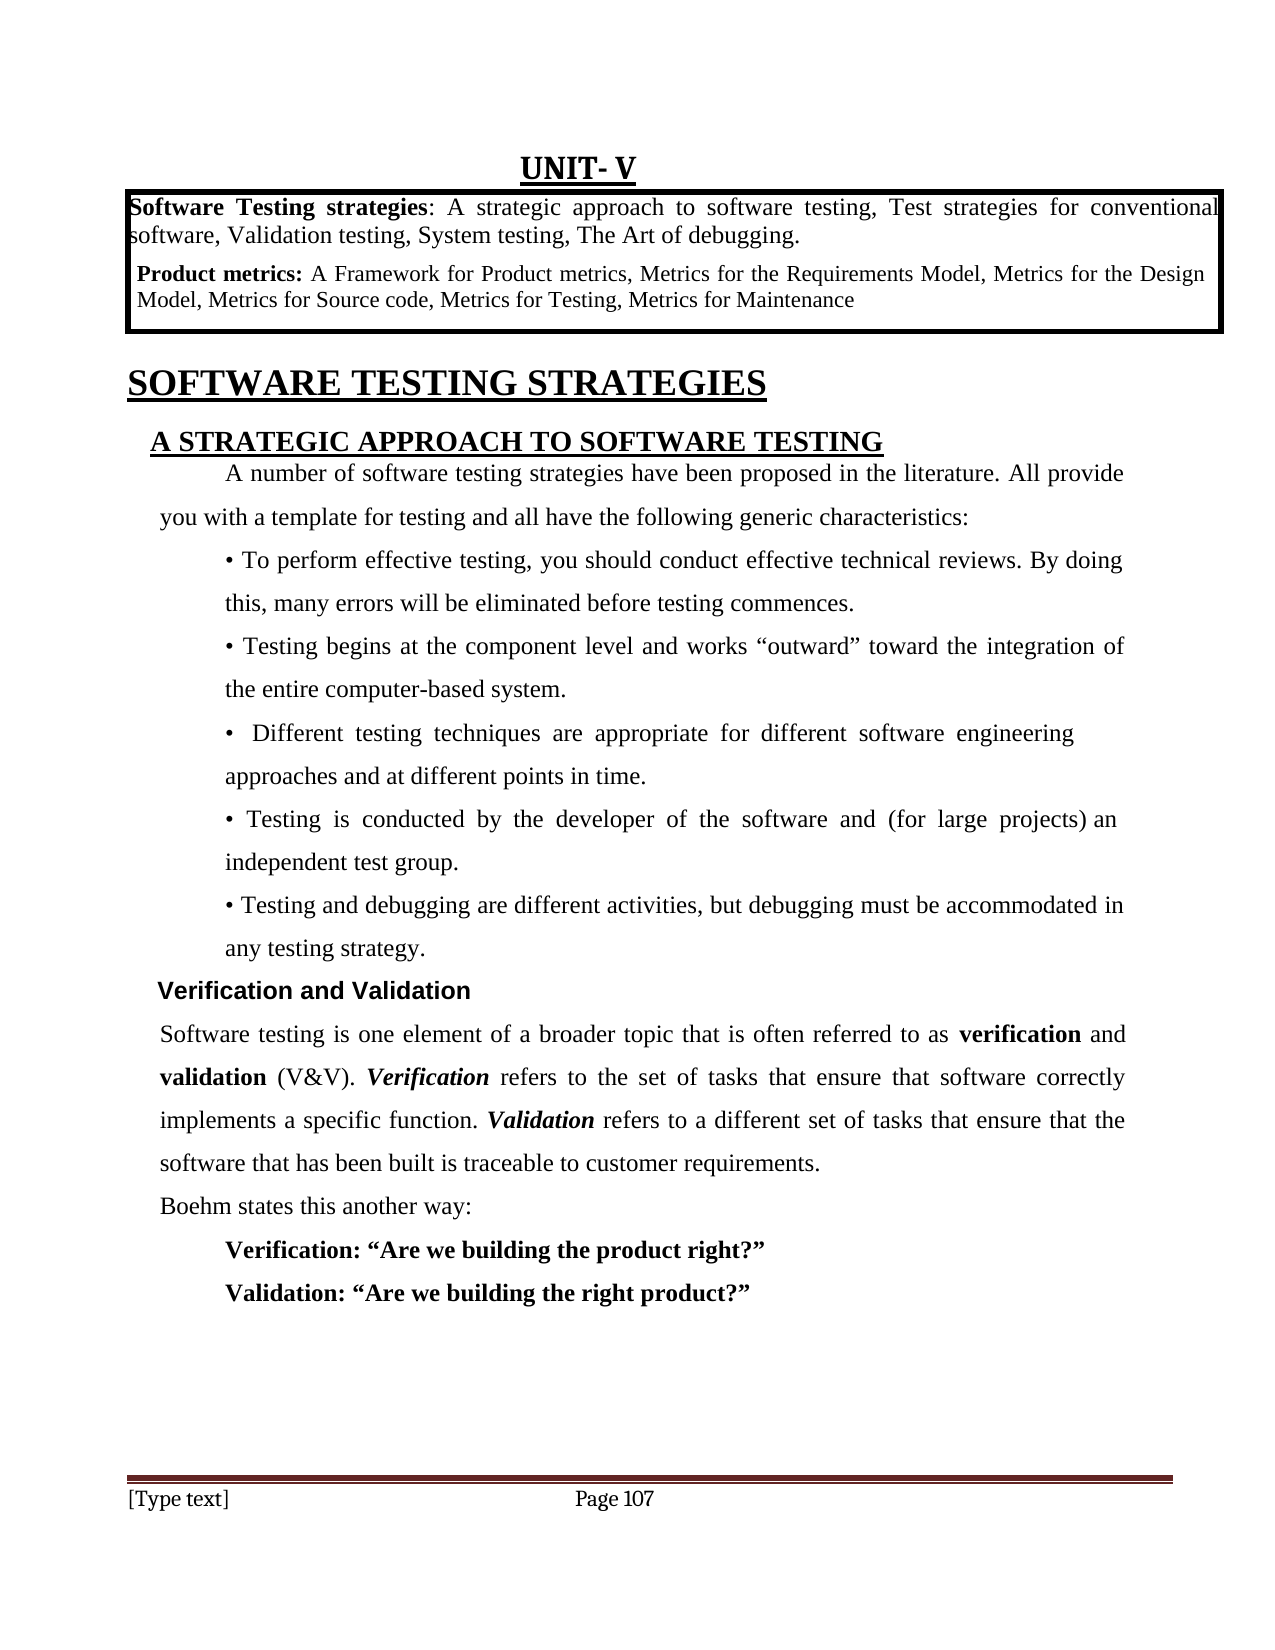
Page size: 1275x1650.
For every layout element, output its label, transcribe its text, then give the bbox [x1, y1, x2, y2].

list Testing and debugging are different activities, but debugging must be accommodated in any testing strategy. [225, 890, 1125, 962]
text Boehm states this another way: [159, 1191, 1173, 1220]
subtitle A STRATEGIC APPROACH TO SOFTWARE TESTING [150, 425, 1173, 458]
text UNIT- V [127, 150, 1029, 188]
list Testing begins at the component level and works “outward” toward the integration of the entire computer-based system. [225, 631, 1126, 703]
list Testing is conducted by the developer of the software and (for large projects) an independent test group. [225, 804, 1125, 876]
list Different testing techniques are appropriate for different software engineering approaches and at different points in time. [225, 718, 1125, 789]
text A number of software testing strategies have been proposed in the literature. All provide you with a template for testing and all have the following generic characteristics: [159, 458, 1126, 530]
subtitle SOFTWARE TESTING STRATEGIES [127, 361, 1029, 404]
subtitle Verification: “Are we building the product right?” Validation: “Are we building the right product?” [225, 1235, 766, 1307]
subtitle Verification and Validation [157, 976, 1173, 1005]
list To perform effective testing, you should conduct effective technical reviews. By doing this, many errors will be eliminated before testing commences. [225, 545, 1124, 617]
text Software testing is one element of a broader topic that is often referred to as verification and validation (V&V). Verification refers to the set of tasks that ensure that software correctly implements a specific function. Validation refers to a different set of tasks that ensure that the software that has been built is traceable to customer requirements. [159, 1019, 1126, 1177]
